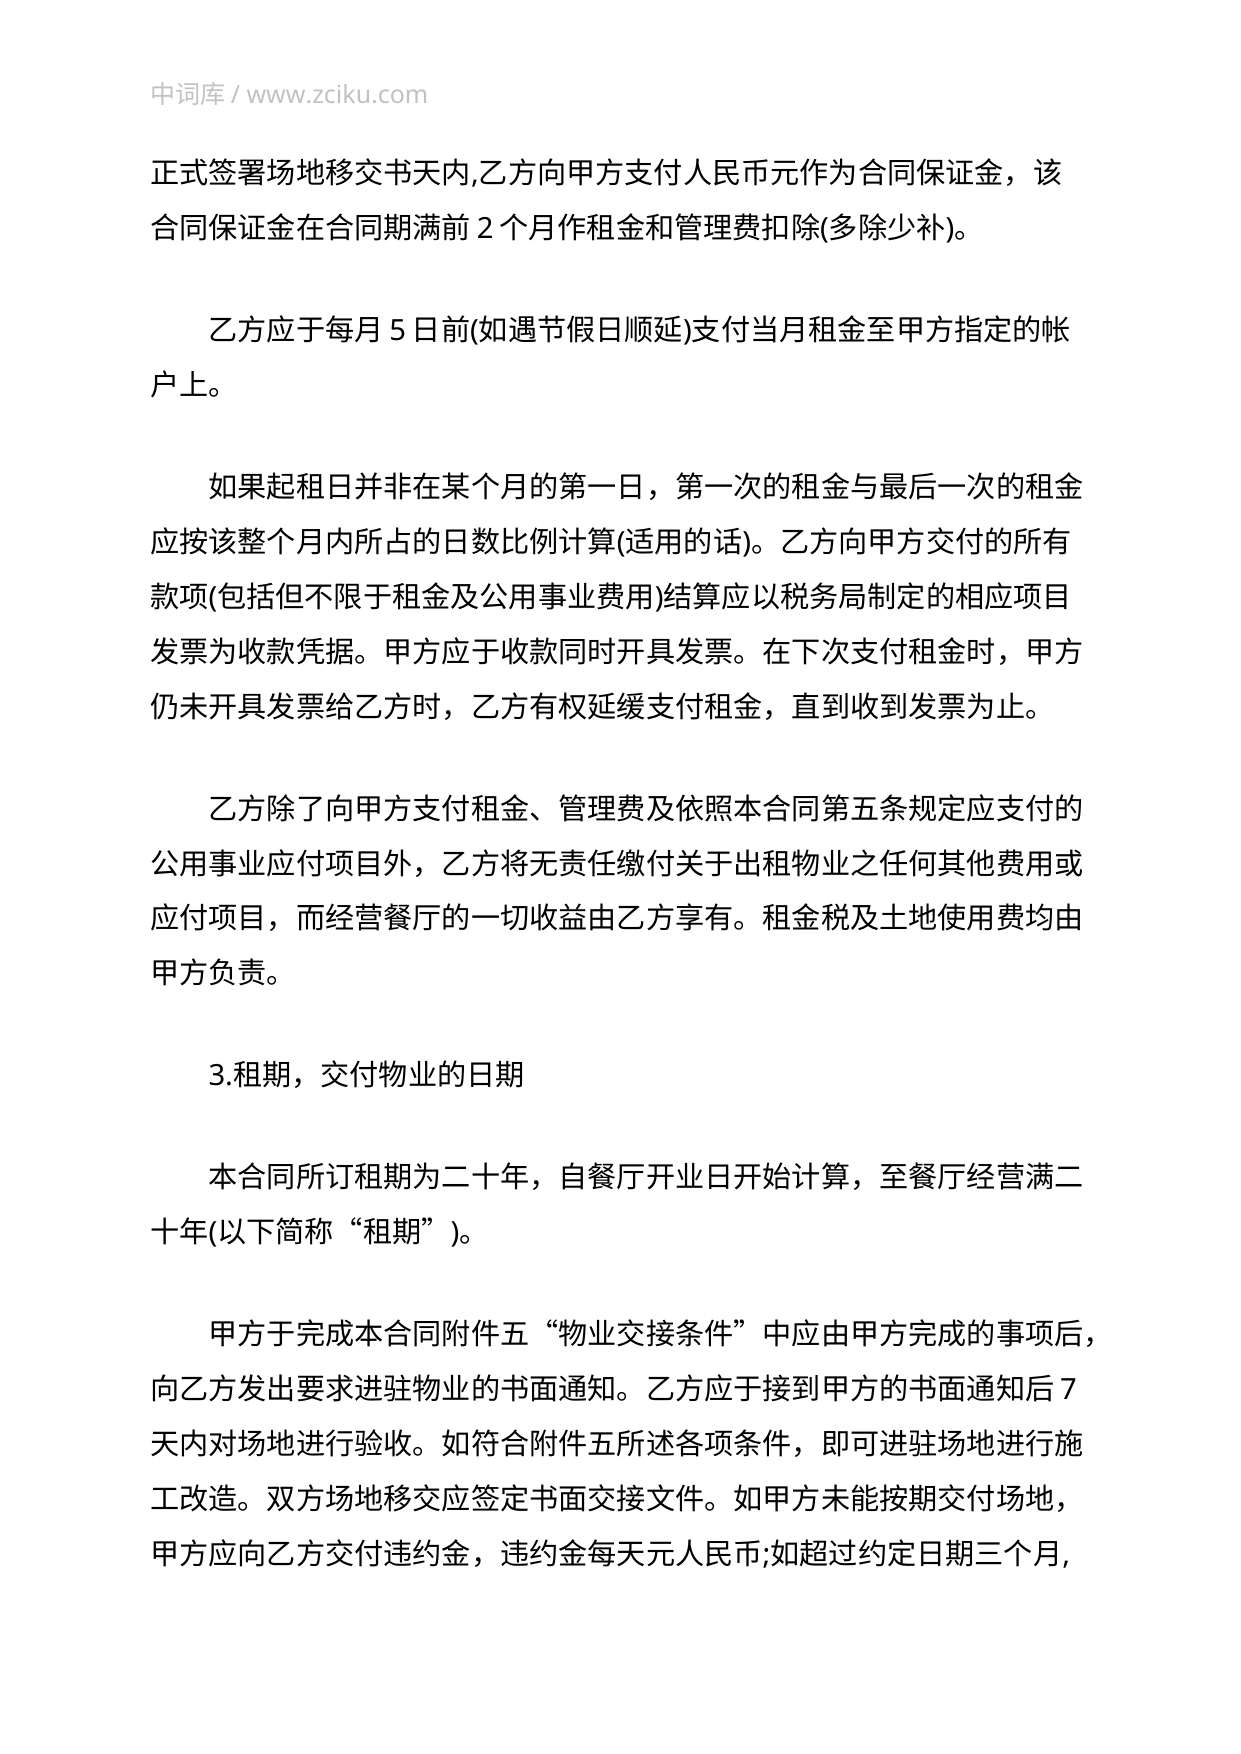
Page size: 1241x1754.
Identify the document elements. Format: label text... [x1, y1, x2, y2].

text 乙方除了向甲方支付租金、管理费及依照本合同第五条规定应支付的公用事业应付项目外，乙方将无责任缴付关于出租物业之任何其他费用或应付项目，而经营餐厅的一切收益由乙方享有。租金税及土地使用费均由甲方负责。 [150, 785, 1090, 992]
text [150, 150, 1090, 247]
text 3.租期，交付物业的日期 [150, 1052, 1090, 1094]
text 本合同所订租期为二十年，自餐厅开业日开始计算，至餐厅经营满二十年(以下简称“租期”)。 [150, 1154, 1090, 1251]
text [150, 1311, 1090, 1573]
text 乙方应于每月5日前(如遇节假日顺延)支付当月租金至甲方指定的帐户上。 [150, 307, 1090, 404]
text 如果起租日并非在某个月的第一日，第一次的租金与最后一次的租金应按该整个月内所占的日数比例计算(适用的话)。乙方向甲方交付的所有款项(包括但不限于租金及公用事业费用)结算应以税务局制定的相应项目发票为收款凭据。甲方应于收款同时开具发票。在下次支付租金时，甲方仍未开具发票给乙方时，乙方有权延缓支付租金，直到收到发票为止。 [150, 464, 1090, 726]
